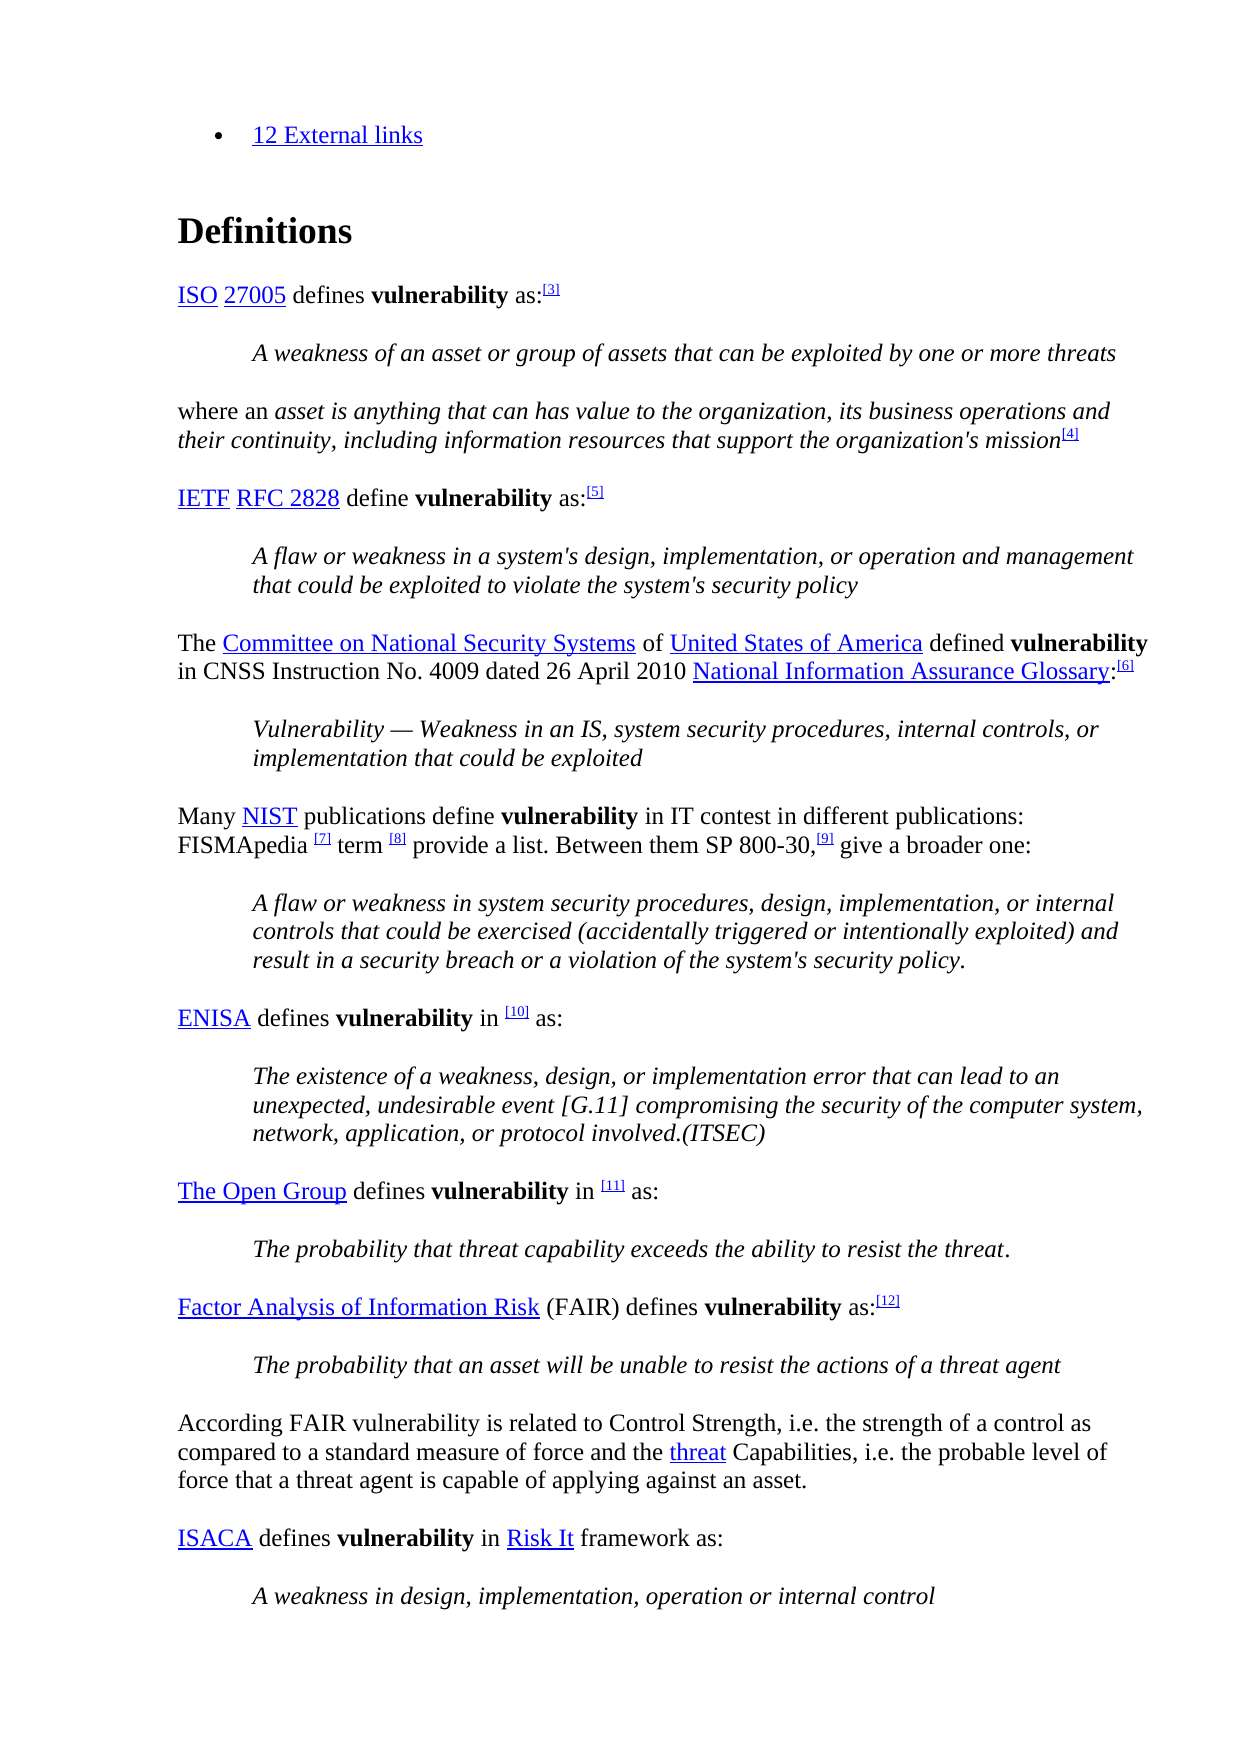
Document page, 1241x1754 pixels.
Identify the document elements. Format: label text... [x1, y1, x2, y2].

text The probability that threat capability exceeds the ability to resist the threat. [252, 1234, 1152, 1263]
text Vulnerability — Weakness in an IS, system security procedures, internal controls, or implementation that could be exploited [252, 714, 1152, 772]
text ISACA defines vulnerability in Risk It framework as: [177, 1523, 1152, 1552]
text Definitions [177, 208, 1152, 251]
text According FAIR vulnerability is related to Control Strength, i.e. the strength of a control as compared to a standard measure of force and the threat Capabilities, i.e. the probable level of force that a threat agent is capable of applying against an asset. [177, 1408, 1152, 1494]
text A weakness of an asset or group of assets that can be exploited by one or more threats [252, 338, 1152, 367]
text Many NIST publications define vulnerability in IT contest in different publications: FISMApedia [7] term [8] provide a list. Between them SP 800-30,[9] give a broader one: [177, 801, 1152, 858]
text ENISA defines vulnerability in [10] as: [177, 1003, 1152, 1032]
text The probability that an asset will be unable to resist the actions of a threat agent [252, 1350, 1152, 1379]
text ISO 27005 defines vulnerability as:[3] [177, 281, 1152, 309]
text Factor Analysis of Information Risk (FAIR) defines vulnerability as:[12] [177, 1292, 1152, 1321]
text A flaw or weakness in a system's design, implementation, or operation and management that could be exploited to violate the system's security policy [252, 541, 1152, 598]
text A weakness in design, implementation, operation or internal control [252, 1581, 1152, 1610]
text The Open Group defines vulnerability in [11] as: [177, 1176, 1152, 1205]
text where an asset is anything that can has value to the organization, its business operations and their continuity, including information resources that support the organization's mission[4] [177, 396, 1152, 454]
text The existence of a weakness, design, or implementation error that can lead to an unexpected, undesirable event [G.11] compromising the security of the computer system, network, application, or protocol involved.(ITSEC) [252, 1061, 1152, 1147]
text The Committee on National Security Systems of United States of America defined vulnerability in CNSS Instruction No. 4009 dated 26 April 2010 National Information Assurance Glossary:[6] [177, 628, 1152, 685]
text IETF RFC 2828 define vulnerability as:[5] [177, 483, 1152, 512]
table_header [176, 118, 724, 179]
text A flaw or weakness in system security procedures, design, implementation, or internal controls that could be exercised (accidentally triggered or intentionally exploited) and result in a security breach or a violation of the system's security policy. [252, 888, 1152, 974]
